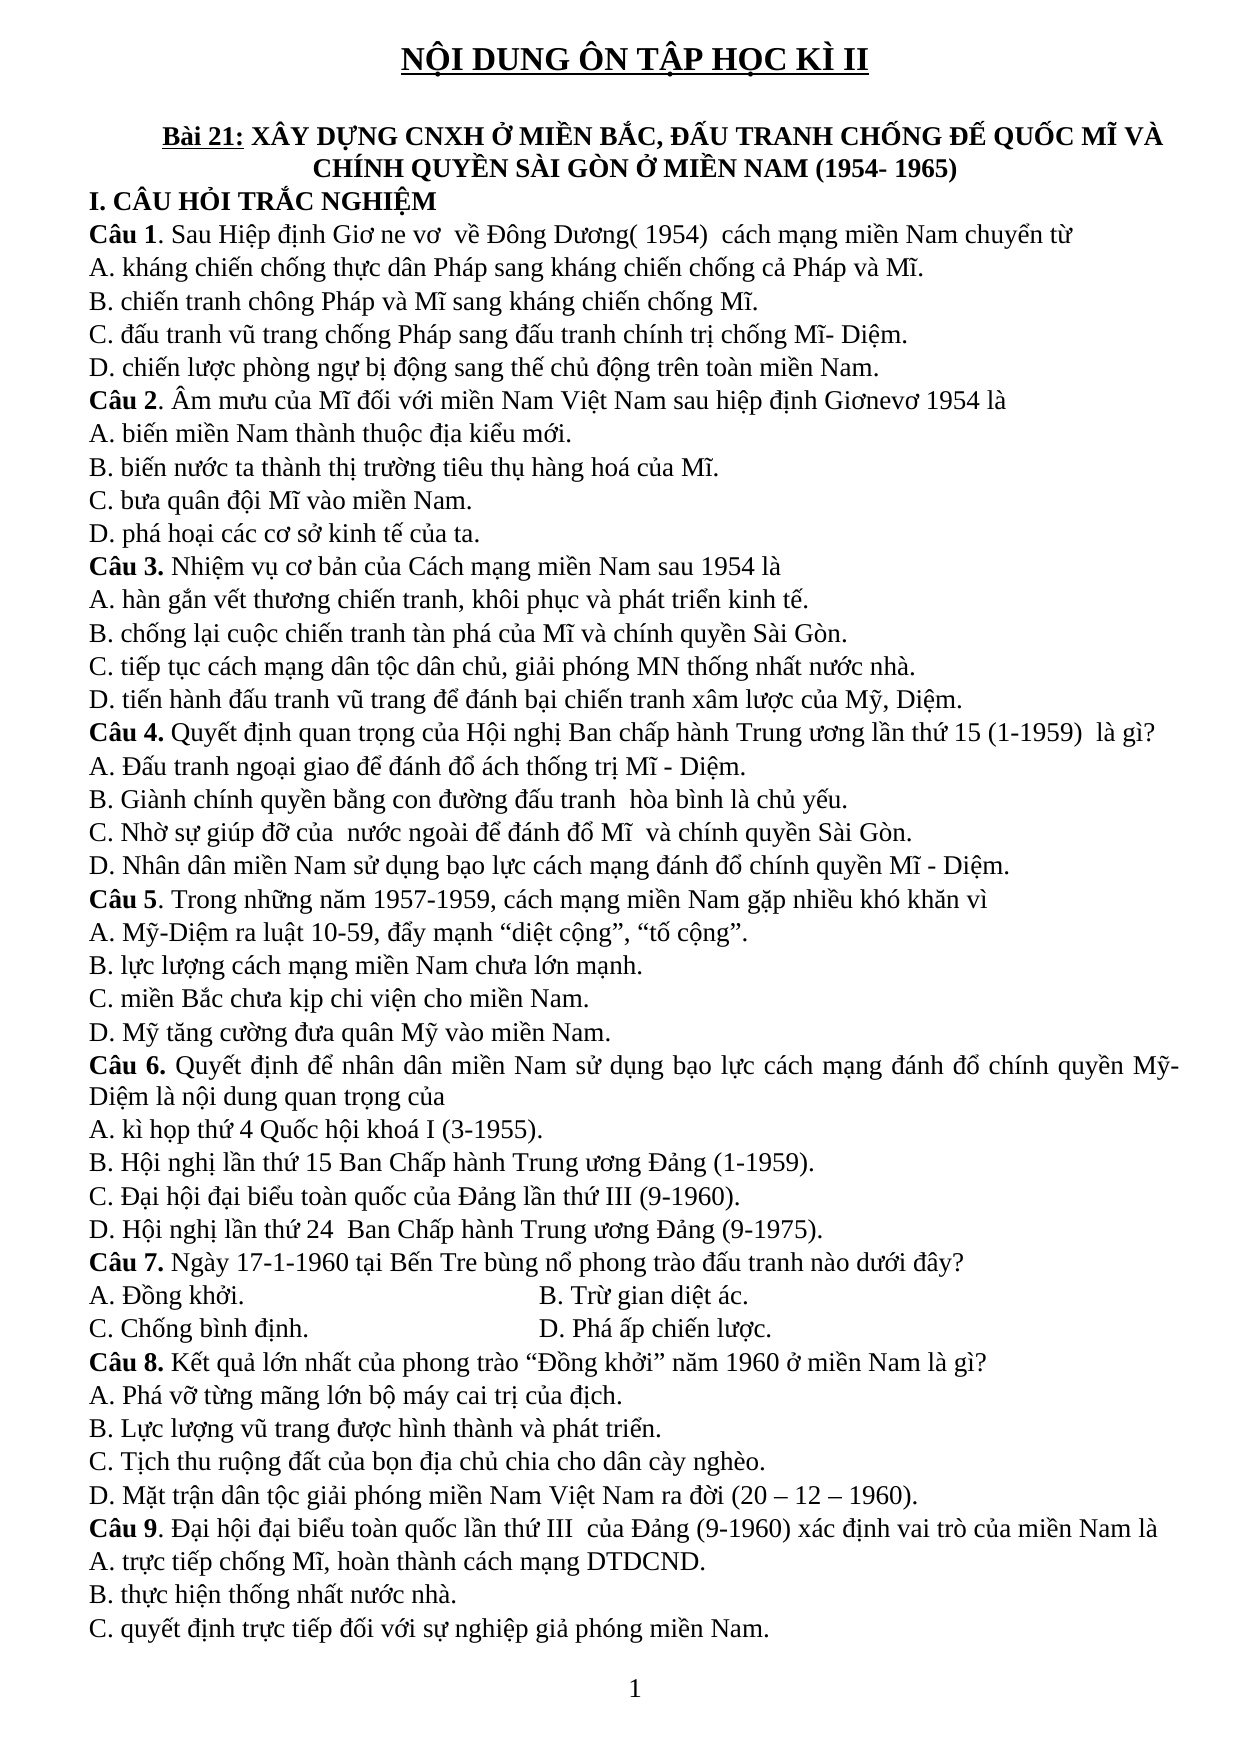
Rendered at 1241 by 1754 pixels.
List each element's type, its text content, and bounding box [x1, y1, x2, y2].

text A. Mỹ-Diệm ra luật 10-59, đẩy mạnh “diệt cộng”, “tố cộng”. [89, 916, 1181, 947]
text NỘI DUNG ÔN TẬP HỌC KÌ II [89, 40, 1181, 78]
text C. quyết định trực tiếp đối với sự nghiệp giả phóng miền Nam. [89, 1612, 1175, 1643]
text I. CÂU HỎI TRẮC NGHIỆM [89, 185, 1181, 216]
text B. Giành chính quyền bằng con đường đấu tranh hòa bình là chủ yếu. [89, 783, 1181, 814]
text D. Nhân dân miền Nam sử dụng bạo lực cách mạng đánh đổ chính quyền Mĩ - Diệm. [89, 849, 1181, 881]
text Câu 7. Ngày 17-1-1960 tại Bến Tre bùng nổ phong trào đấu tranh nào dưới đây? [89, 1246, 1181, 1277]
text B. Lực lượng vũ trang được hình thành và phát triển. [89, 1412, 1181, 1443]
text Câu 6. Quyết định để nhân dân miền Nam sử dụng bạo lực cách mạng đánh đổ chính quyền Mỹ-Diệm là nội dung quan trọng của [89, 1049, 1181, 1111]
text D. Hội nghị lần thứ 24 Ban Chấp hành Trung ương Đảng (9-1975). [89, 1213, 1181, 1244]
text A. Đồng khởi. B. Trừ gian diệt ác. [89, 1279, 1181, 1311]
text A. kì họp thứ 4 Quốc hội khoá I (3-1955). [89, 1113, 1181, 1144]
text C. đấu tranh vũ trang chống Pháp sang đấu tranh chính trị chống Mĩ- Diệm. [89, 318, 1181, 349]
text C. tiếp tục cách mạng dân tộc dân chủ, giải phóng MN thống nhất nước nhà. [89, 650, 1181, 681]
text A. Phá vỡ từng mãng lớn bộ máy cai trị của địch. [89, 1379, 1181, 1410]
text Câu 4. Quyết định quan trọng của Hội nghị Ban chấp hành Trung ương lần thứ 15 (1-1959) là gì? [89, 717, 1181, 748]
text Câu 1. Sau Hiệp định Giơ ne vơ về Đông Dương( 1954) cách mạng miền Nam chuyển từ [89, 218, 1181, 249]
text C. bưa quân đội Mĩ vào miền Nam. [89, 484, 1181, 515]
text A. trực tiếp chống Mĩ, hoàn thành cách mạng DTDCND. [89, 1545, 1175, 1576]
text Câu 9. Đại hội đại biểu toàn quốc lần thứ III của Đảng (9-1960) xác định vai trò của miền Nam là [89, 1512, 1181, 1543]
text B. biến nước ta thành thị trường tiêu thụ hàng hoá của Mĩ. [89, 451, 1181, 482]
text Bài 21: XÂY DỰNG CNXH Ở MIỀN BẮC, ĐẤU TRANH CHỐNG ĐẾ QUỐC MĨ VÀ CHÍNH QUYỀN SÀI GÒN Ở MIỀN NAM (1954- 1965) [89, 121, 1181, 183]
text C. miền Bắc chưa kịp chi viện cho miền Nam. [89, 982, 1181, 1013]
text D. tiến hành đấu tranh vũ trang để đánh bại chiến tranh xâm lược của Mỹ, Diệm. [89, 683, 1181, 714]
text A. Đấu tranh ngoại giao để đánh đổ ách thống trị Mĩ - Diệm. [89, 750, 1181, 781]
text D. Mỹ tăng cường đưa quân Mỹ vào miền Nam. [89, 1016, 1181, 1047]
text C. Đại hội đại biểu toàn quốc của Đảng lần thứ III (9-1960). [89, 1180, 1181, 1211]
text B. Hội nghị lần thứ 15 Ban Chấp hành Trung ương Đảng (1-1959). [89, 1146, 1181, 1178]
text Câu 2. Âm mưu của Mĩ đối với miền Nam Việt Nam sau hiệp định Giơnevơ 1954 là [89, 384, 1181, 415]
text D. phá hoại các cơ sở kinh tế của ta. [89, 517, 1181, 548]
text Câu 5. Trong những năm 1957-1959, cách mạng miền Nam gặp nhiều khó khăn vì [89, 883, 1181, 914]
text C. Tịch thu ruộng đất của bọn địa chủ chia cho dân cày nghèo. [89, 1446, 1181, 1477]
text B. thực hiện thống nhất nước nhà. [89, 1578, 1175, 1609]
text A. biến miền Nam thành thuộc địa kiểu mới. [89, 417, 1181, 449]
text A. hàn gắn vết thương chiến tranh, khôi phục và phát triển kinh tế. [89, 584, 1181, 615]
text Câu 3. Nhiệm vụ cơ bản của Cách mạng miền Nam sau 1954 là [89, 550, 1181, 582]
text C. Nhờ sự giúp đỡ của nước ngoài để đánh đổ Mĩ và chính quyền Sài Gòn. [89, 816, 1181, 847]
text B. lực lượng cách mạng miền Nam chưa lớn mạnh. [89, 949, 1181, 980]
text A. kháng chiến chống thực dân Pháp sang kháng chiến chống cả Pháp và Mĩ. [89, 251, 1181, 282]
text Câu 8. Kết quả lớn nhất của phong trào “Đồng khởi” năm 1960 ở miền Nam là gì? [89, 1346, 1181, 1377]
text B. chống lại cuộc chiến tranh tàn phá của Mĩ và chính quyền Sài Gòn. [89, 617, 1181, 648]
text C. Chống bình định. D. Phá ấp chiến lược. [89, 1313, 1181, 1344]
text B. chiến tranh chông Pháp và Mĩ sang kháng chiến chống Mĩ. [89, 284, 1181, 316]
text D. chiến lược phòng ngự bị động sang thế chủ động trên toàn miền Nam. [89, 351, 1181, 382]
text D. Mặt trận dân tộc giải phóng miền Nam Việt Nam ra đời (20 – 12 – 1960). [89, 1479, 1181, 1510]
